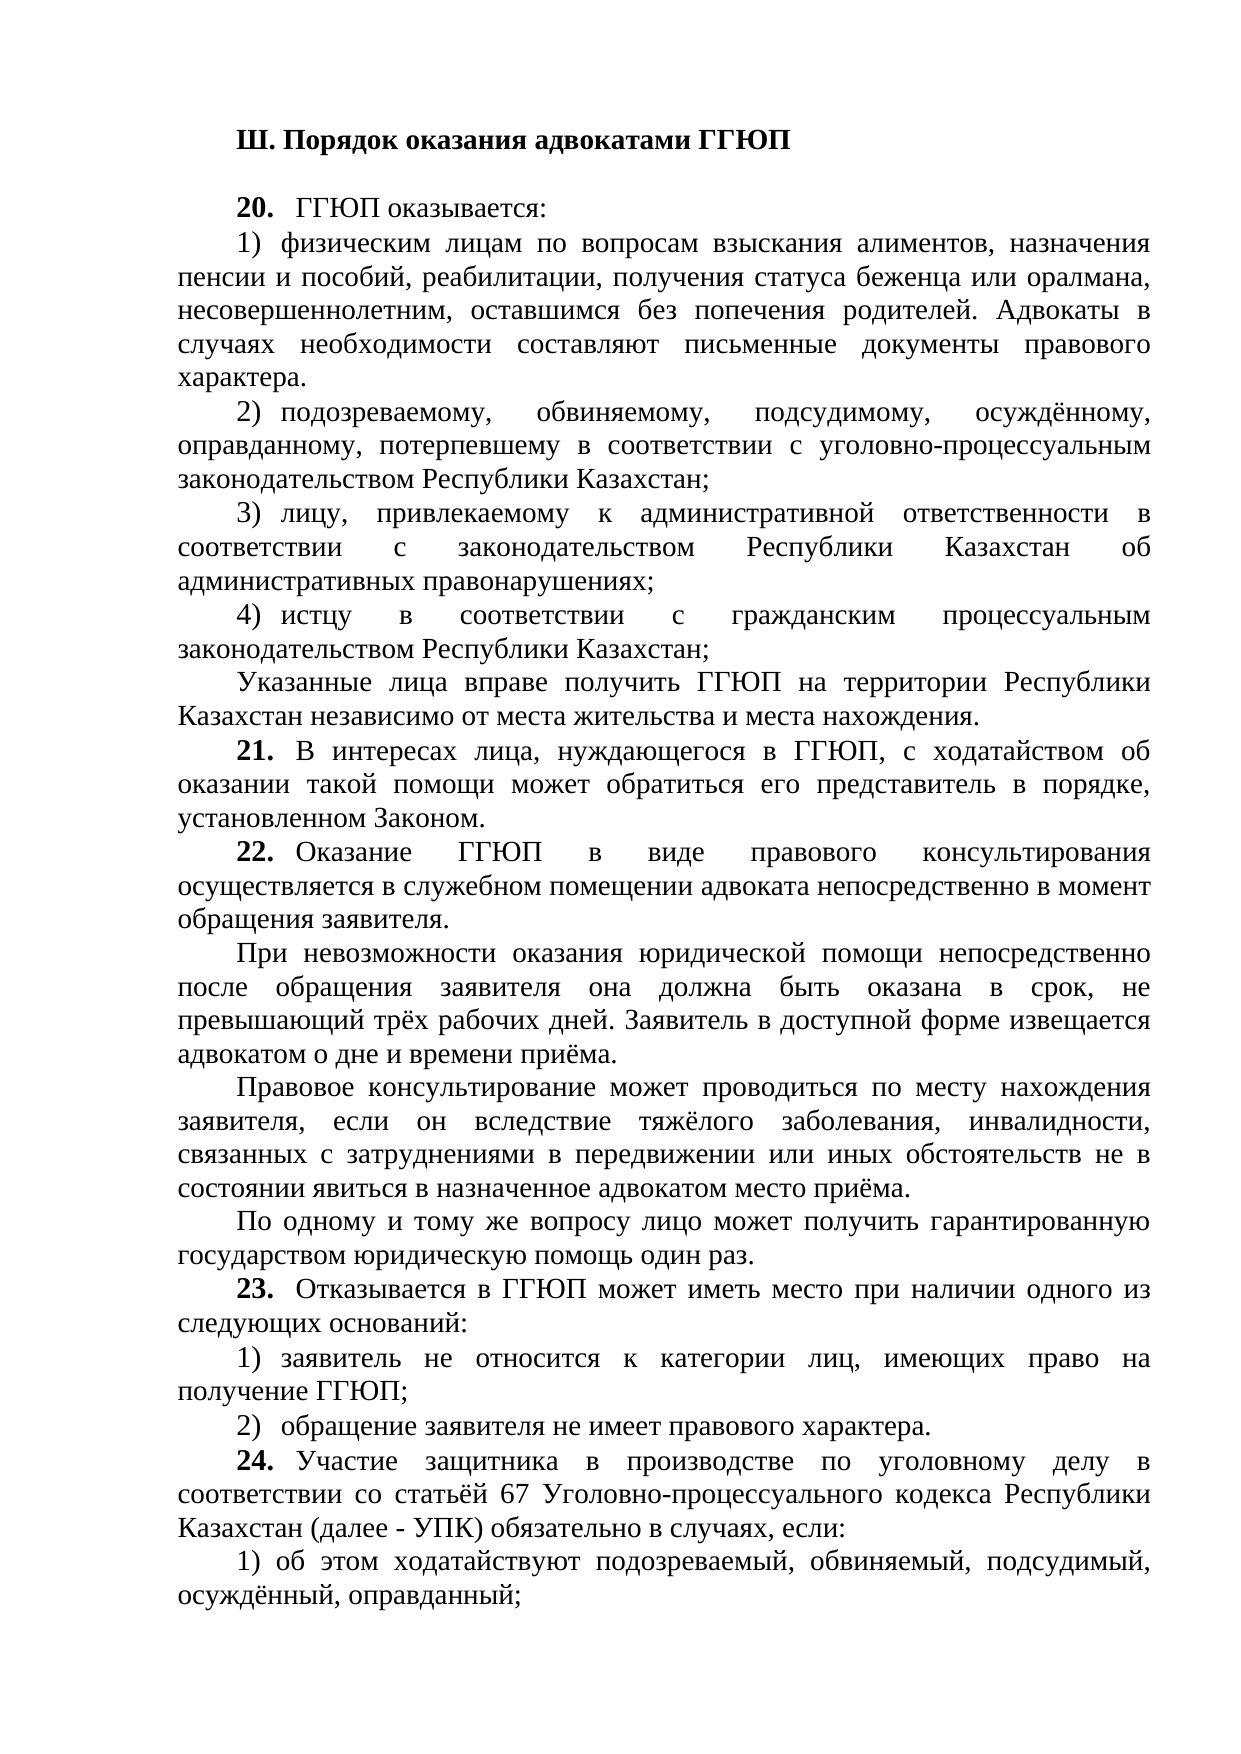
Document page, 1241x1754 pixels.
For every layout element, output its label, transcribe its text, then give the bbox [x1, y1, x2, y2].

list подозреваемому, обвиняемому, подсудимому, осуждённому, оправданному, потерпевшему в соответствии с уголовно-процессуальным законодательством Республики Казахстан; [177, 393, 1152, 494]
list В интересах лица, нуждающегося в ГГЮП, с ходатайством об оказании такой помощи может обратиться его представитель в порядке, установленном Законом. [177, 732, 1152, 833]
list физическим лицам по вопросам взыскания алиментов, назначения пенсии и пособий, реабилитации, получения статуса беженца или оралмана, несовершеннолетним, оставшимся без попечения родителей. Адвокаты в случаях необходимости составляют письменные документы правового характера. [177, 224, 1152, 393]
text По одному и тому же вопросу лицо может получить гарантированную государством юридическую помощь один раз. [177, 1203, 1152, 1271]
list Отказывается в ГГЮП может иметь место при наличии одного из следующих оснований: [177, 1271, 1152, 1339]
list Участие защитника в производстве по уголовному делу в соответствии со статьёй 67 Уголовно-процессуального кодекса Республики Казахстан (далее - УПК) обязательно в случаях, если: [177, 1442, 1152, 1543]
list истцу в соответствии с гражданским процессуальным законодательством Республики Казахстан; [177, 596, 1152, 664]
text Указанные лица вправе получить ГГЮП на территории Республики Казахстан независимо от места жительства и места нахождения. [177, 664, 1152, 732]
list заявитель не относится к категории лиц, имеющих право на получение ГГЮП; [177, 1339, 1152, 1407]
list Оказание ГГЮП в виде правового консультирования осуществляется в служебном помещении адвоката непосредственно в момент обращения заявителя. [177, 833, 1152, 935]
text Ш. Порядок оказания адвокатами ГГЮП [177, 122, 1152, 156]
text Правовое консультирование может проводиться по месту нахождения заявителя, если он вследствие тяжёлого заболевания, инвалидности, связанных с затруднениями в передвижении или иных обстоятельств не в состоянии явиться в назначенное адвокатом место приёма. [177, 1069, 1152, 1203]
text При невозможности оказания юридической помощи непосредственно после обращения заявителя она должна быть оказана в срок, не превышающий трёх рабочих дней. Заявитель в доступной форме извещается адвокатом о дне и времени приёма. [177, 935, 1152, 1069]
list лицу, привлекаемому к административной ответственности в соответствии с законодательством Республики Казахстан об административных правонарушениях; [177, 494, 1152, 596]
text 1) об этом ходатайствуют подозреваемый, обвиняемый, подсудимый, осуждённый, оправданный; [177, 1543, 1152, 1611]
list обращение заявителя не имеет правового характера. [177, 1407, 1152, 1442]
list ГГЮП оказывается: [177, 189, 1152, 224]
